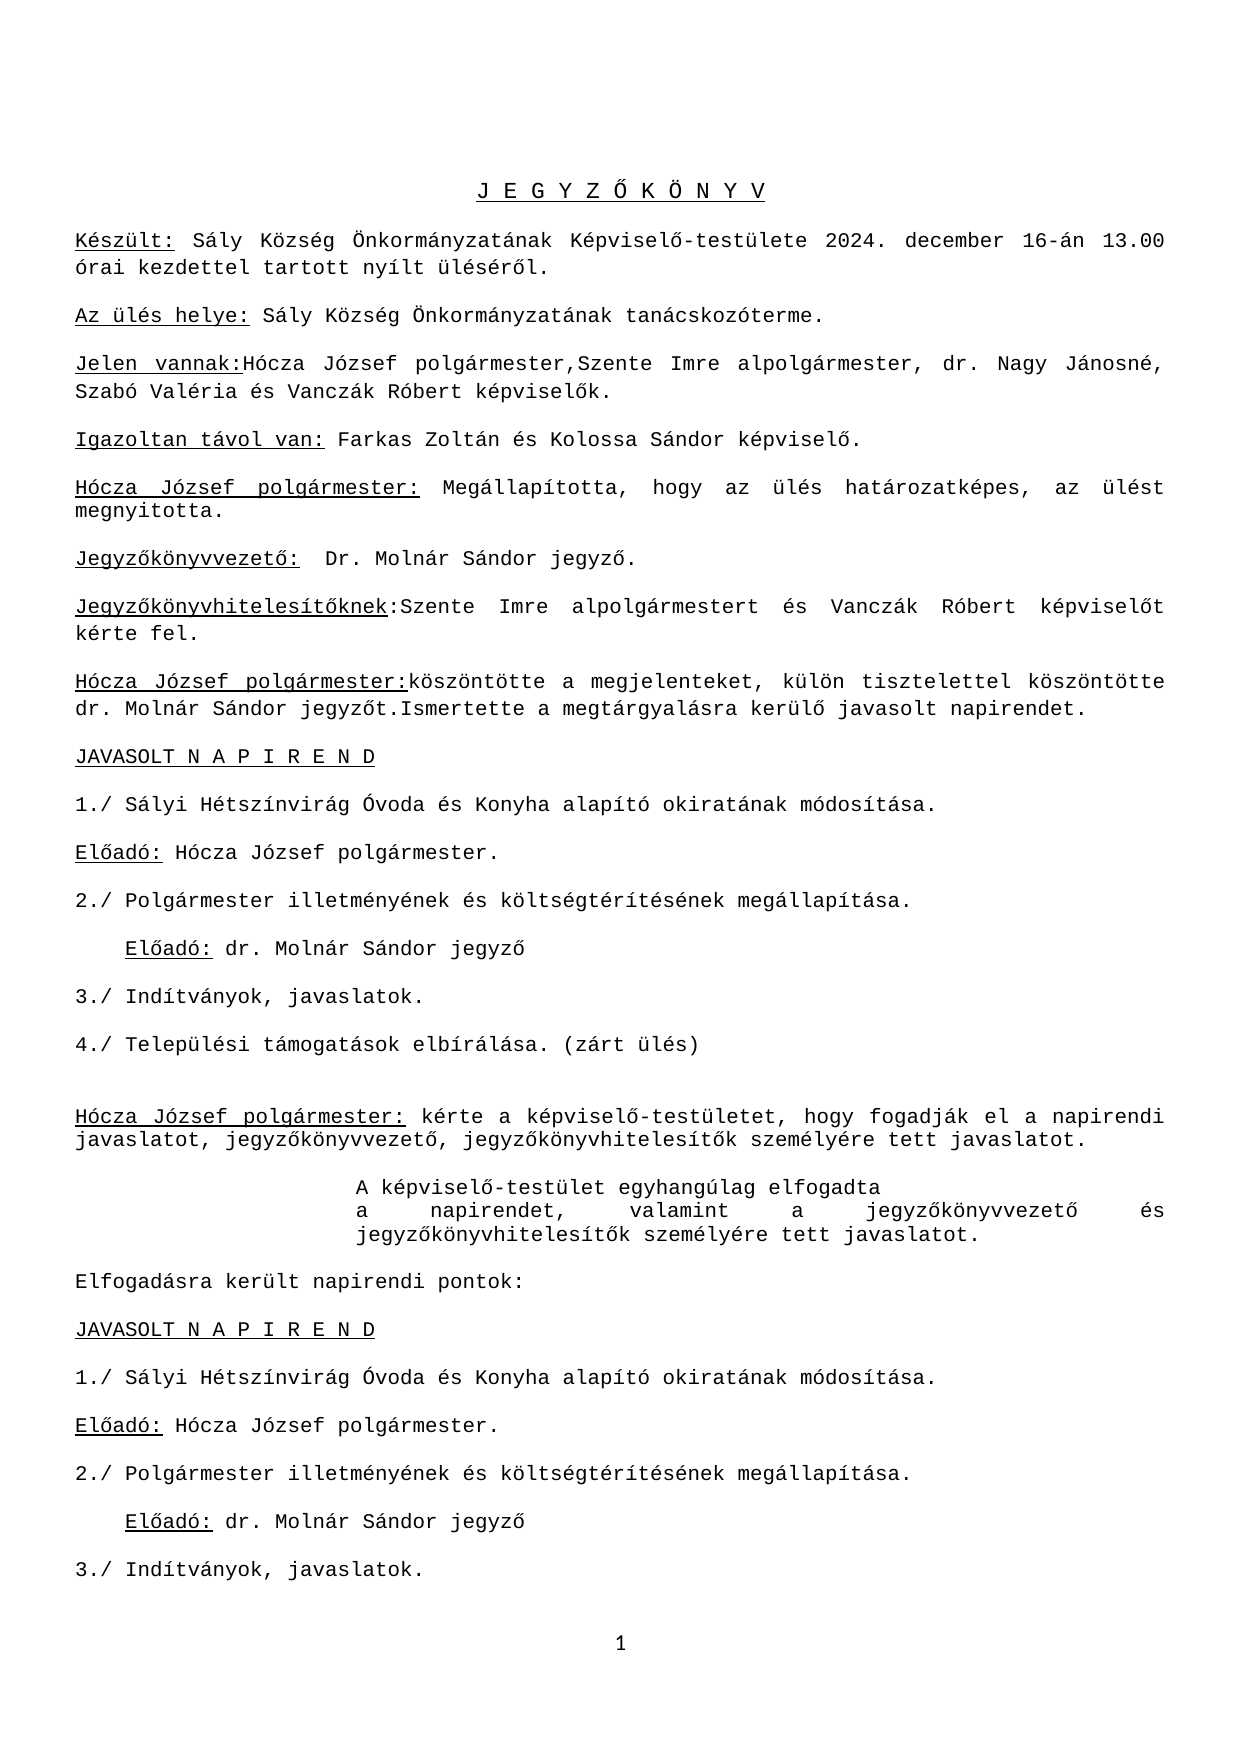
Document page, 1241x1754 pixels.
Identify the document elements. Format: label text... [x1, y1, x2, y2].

text 1./ Sályi Hétszínvirág Óvoda és Konyha alapító okiratának módosítása. [75, 1367, 1165, 1390]
text Hócza József polgármester:köszöntötte a megjelenteket, külön tisztelettel köszöntötte dr. Molnár Sándor jegyzőt.Ismertette a megtárgyalásra kerülő javasolt napirendet. [75, 671, 1165, 722]
text Jegyzőkönyvvezető: Dr. Molnár Sándor jegyző. [75, 548, 1165, 571]
text A képviselő-testület egyhangúlag elfogadta [356, 1177, 1165, 1200]
text Előadó: dr. Molnár Sándor jegyző [75, 1511, 1165, 1534]
text Készült: Sály Község Önkormányzatának Képviselő-testülete 2024. december 16-án 13.00 órai kezdettel tartott nyílt üléséről. [75, 230, 1165, 281]
text 2./ Polgármester illetményének és költségtérítésének megállapítása. [75, 1463, 1165, 1486]
text Jegyzőkönyvhitelesítőknek:Szente Imre alpolgármestert és Vanczák Róbert képviselőt kérte fel. [75, 596, 1165, 646]
text JAVASOLT N A P I R E N D [75, 1319, 1165, 1342]
text 2./ Polgármester illetményének és költségtérítésének megállapítása. [75, 890, 1165, 914]
text Az ülés helye: Sály Község Önkormányzatának tanácskozóterme. [75, 305, 1165, 329]
text Igazoltan távol van: Farkas Zoltán és Kolossa Sándor képviselő. [75, 429, 1165, 452]
text 4./ Települési támogatások elbírálása. (zárt ülés) [75, 1034, 1165, 1058]
text Elfogadásra került napirendi pontok: [75, 1271, 1165, 1295]
text Előadó: Hócza József polgármester. [75, 1415, 1165, 1438]
text Előadó: dr. Molnár Sándor jegyző [75, 938, 1165, 962]
text Hócza József polgármester: Megállapította, hogy az ülés határozatképes, az ülést megnyitotta. [75, 477, 1165, 524]
text a napirendet, valamint a jegyzőkönyvvezető és jegyzőkönyvhitelesítők személyére tett javaslatot. [356, 1200, 1165, 1248]
text Jelen vannak:Hócza József polgármester,Szente Imre alpolgármester, dr. Nagy Jánosné, Szabó Valéria és Vanczák Róbert képviselők. [75, 353, 1165, 404]
text Hócza József polgármester: kérte a képviselő-testületet, hogy fogadják el a napirendi javaslatot, jegyzőkönyvvezető, jegyzőkönyvhitelesítők személyére tett javaslatot. [75, 1106, 1165, 1153]
text J E G Y Z Ő K Ö N Y V [75, 179, 1165, 206]
text 3./ Indítványok, javaslatok. [75, 986, 1165, 1010]
text JAVASOLT N A P I R E N D [75, 746, 1165, 770]
text Előadó: Hócza József polgármester. [75, 842, 1165, 866]
text 1./ Sályi Hétszínvirág Óvoda és Konyha alapító okiratának módosítása. [75, 794, 1165, 818]
text 3./ Indítványok, javaslatok. [75, 1559, 1165, 1582]
